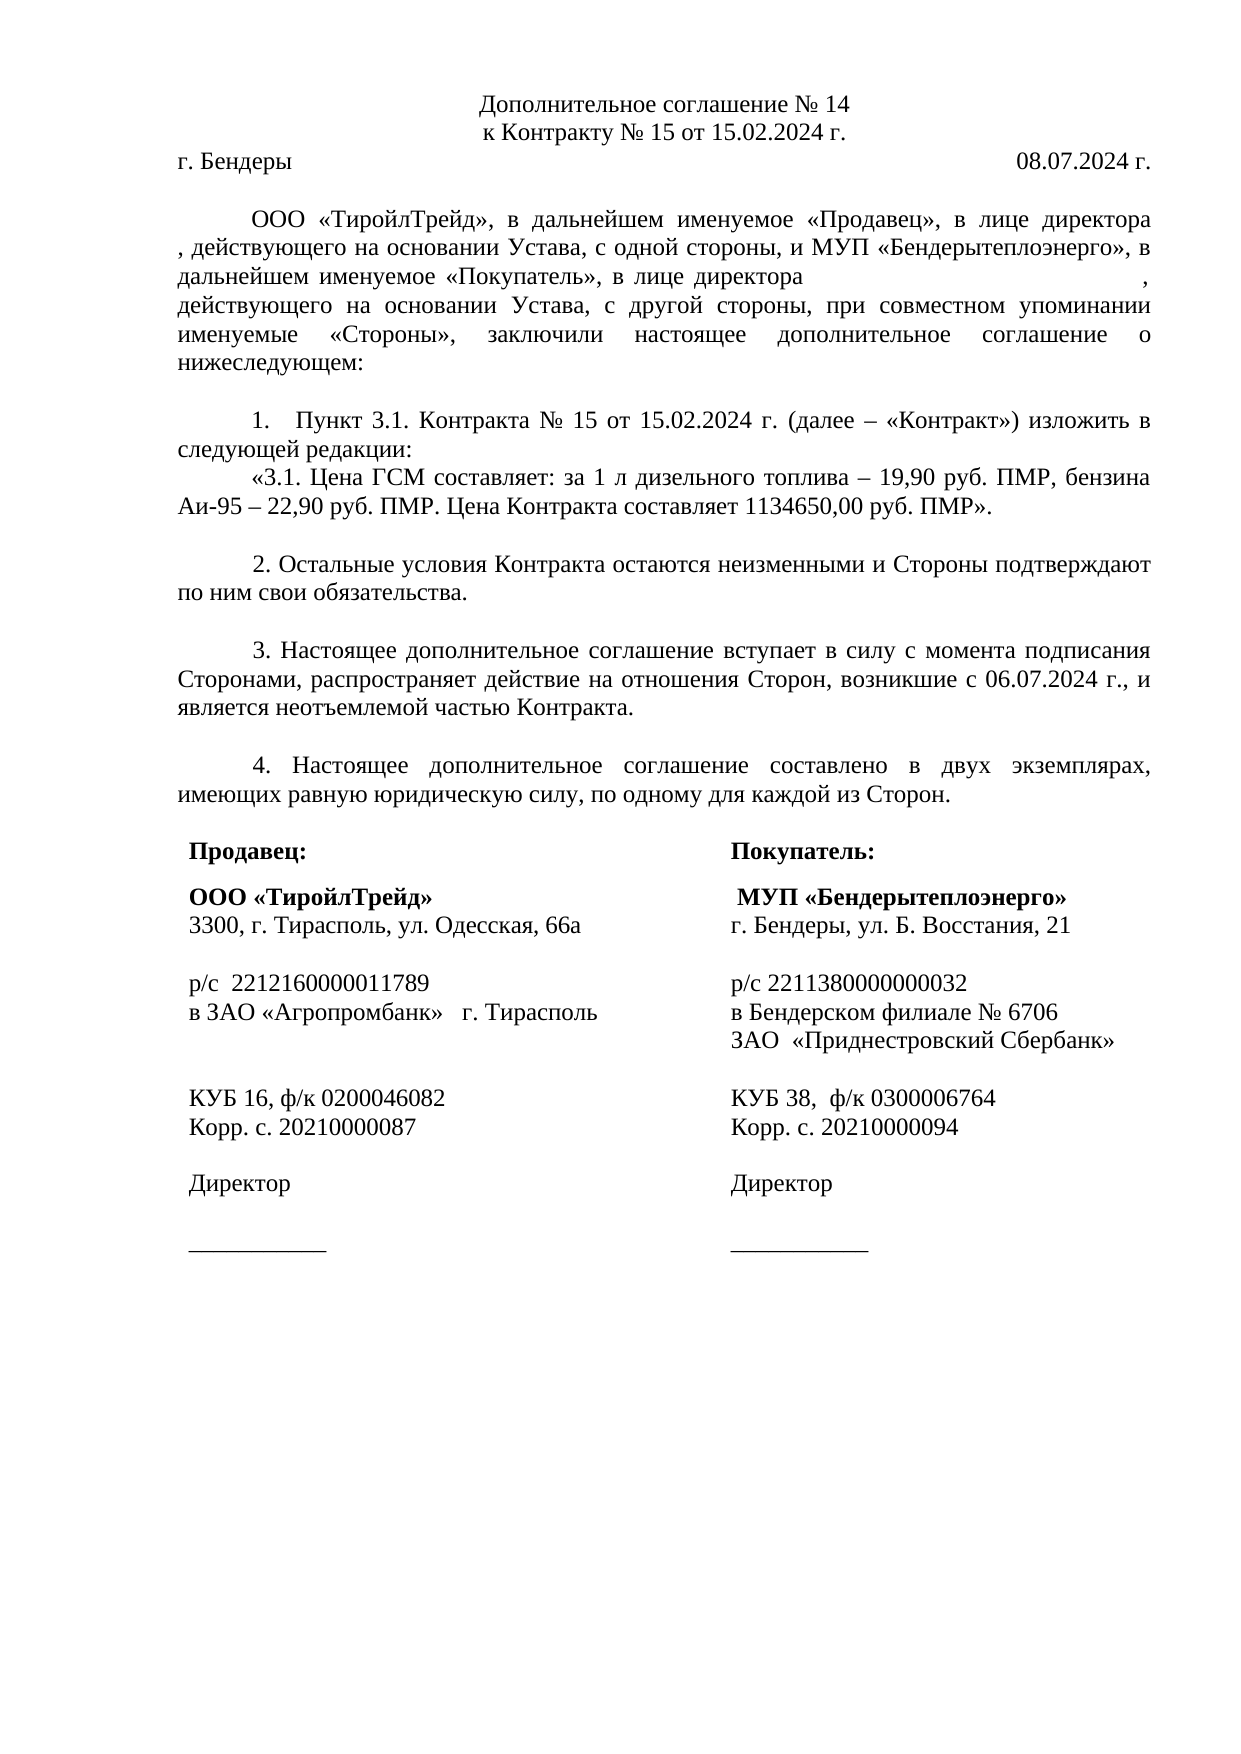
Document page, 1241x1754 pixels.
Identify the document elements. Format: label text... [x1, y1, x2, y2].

text 3. Настоящее дополнительное соглашение вступает в силу с момента подписания Сторонами, распространяет действие на отношения Сторон, возникшие с 06.07.2024 г., и является неотъемлемой частью Контракта. [177, 635, 1152, 721]
table_cell ООО «ТиройлТрейд» [177, 882, 719, 910]
table_cell р/с 2212160000011789 в ЗАО «Агропромбанк» г. Тирасполь [177, 968, 719, 1083]
text ООО «ТиройлТрейд», в дальнейшем именуемое «Продавец», в лице директора , действующего на основании Устава, с одной стороны, и МУП «Бендерытеплоэнерго», в дальнейшем именуемое «Покупатель», в лице директора , действующего на основании Устава, с другой стороны, при совместном упоминании именуемые «Стороны», заключили настоящее дополнительное соглашение о нижеследующем: [177, 204, 1152, 376]
table_cell КУБ 16, ф/к 0200046082 Корр. с. 20210000087 [177, 1083, 719, 1168]
table_cell КУБ 38, ф/к 0300006764 Корр. с. 20210000094 [719, 1083, 1238, 1168]
list «3.1. Цена ГСМ составляет: за 1 л дизельного топлива – 19,90 руб. ПМР, бензина Аи-95 – 22,90 руб. ПМР. Цена Контракта составляет 1134650,00 руб. ПМР». [177, 462, 1152, 520]
table_cell г. Бендеры, ул. Б. Восстания, 21 [719, 910, 1238, 968]
text Дополнительное соглашение № 14 [177, 89, 1152, 117]
table_cell р/с 2211380000000032 в Бендерском филиале № 6706 ЗАО «Приднестровский Сбербанк» [719, 968, 1238, 1083]
text к Контракту № 15 от 15.02.2024 г. [177, 117, 1152, 146]
table_header Продавец: [177, 836, 719, 882]
text 2. Остальные условия Контракта остаются неизменными и Стороны подтверждают по ним свои обязательства. [177, 549, 1152, 606]
text г. Бендеры 08.07.2024 г. [177, 146, 1152, 175]
table_cell Директор ___________ [177, 1169, 719, 1255]
table_cell . Тирасполь, ул. Одесская, 66а [177, 910, 719, 968]
table_header Покупатель: [719, 836, 1238, 882]
text 4. Настоящее дополнительное соглашение составлено в двух экземплярах, имеющих равную юридическую силу, по одному для каждой из Сторон. [177, 750, 1152, 807]
table_cell МУП «Бендерытеплоэнерго» [719, 882, 1238, 910]
list Пункт 3.1. Контракта № 15 от 15.02.2024 г. (далее – «Контракт») изложить в следующей редакции: [412, 405, 1152, 462]
table_cell Директор ___________ [719, 1169, 1238, 1255]
